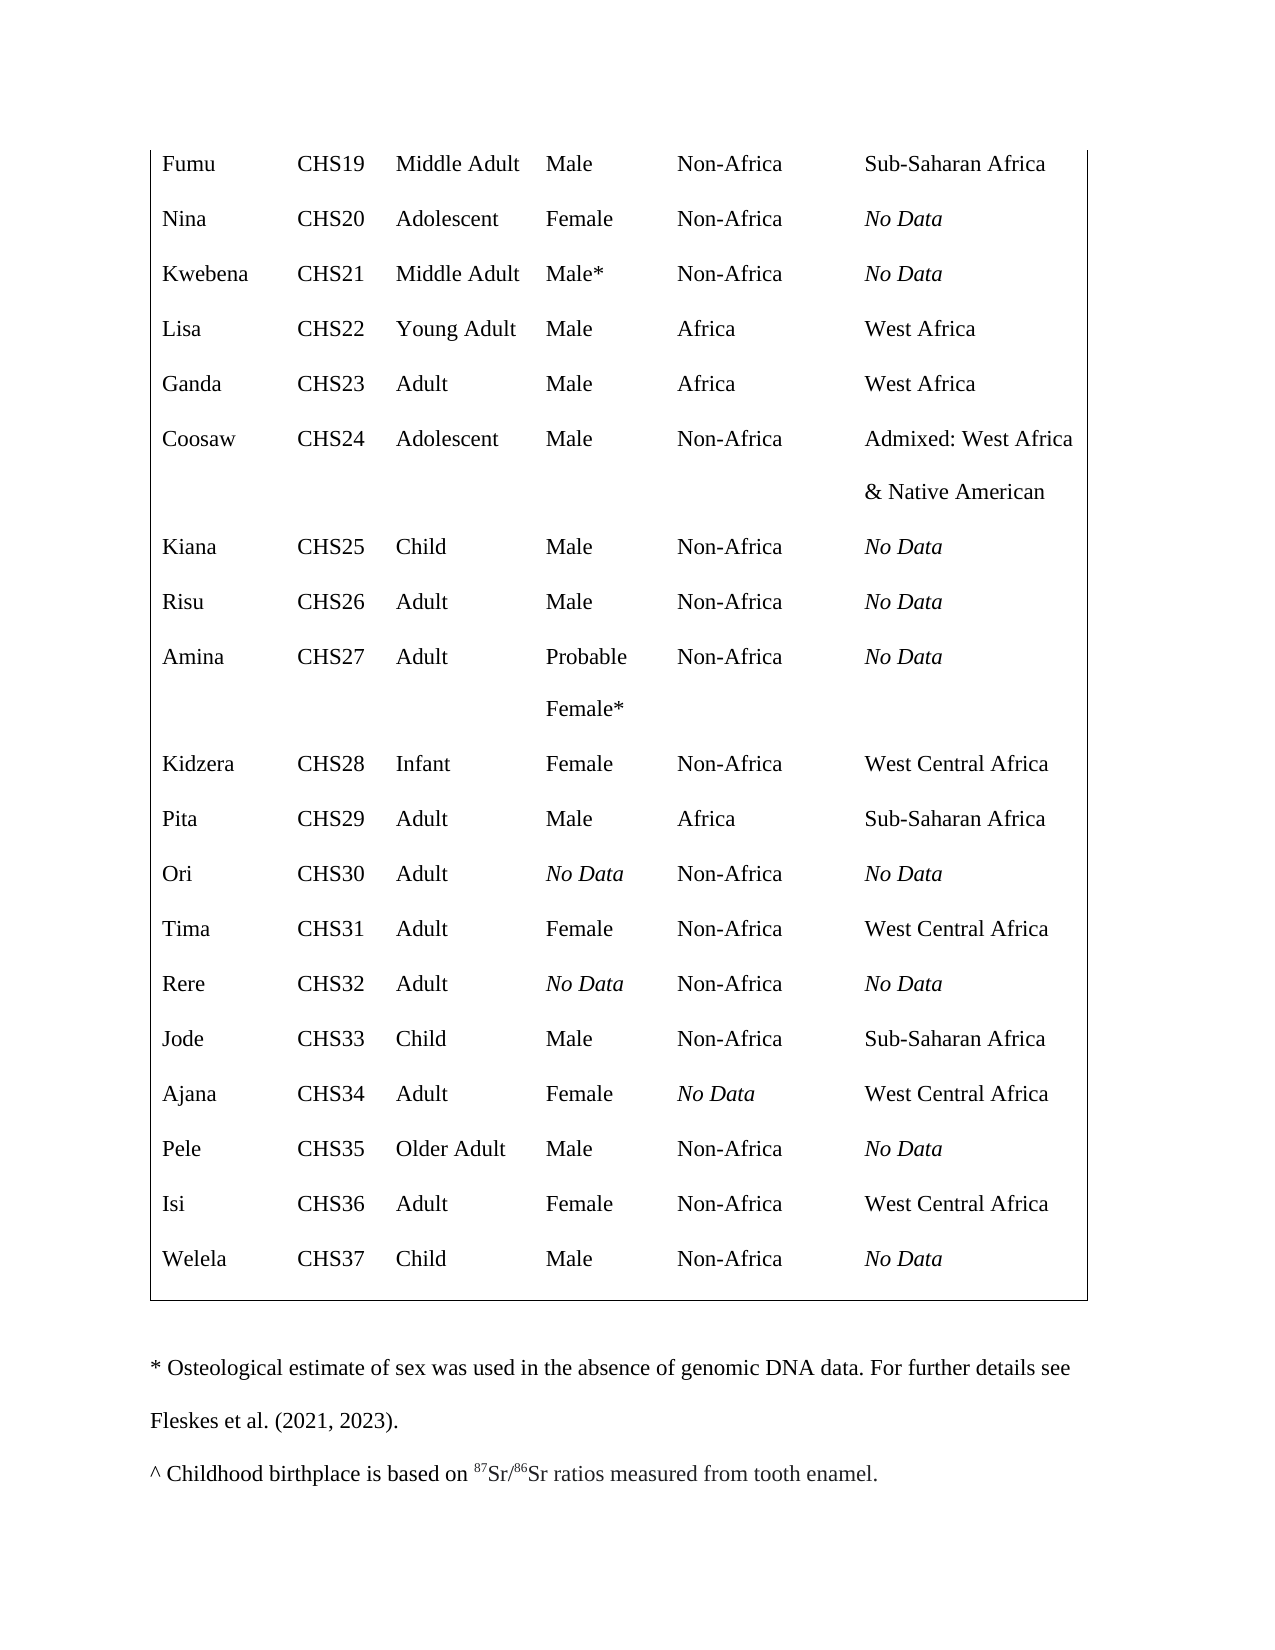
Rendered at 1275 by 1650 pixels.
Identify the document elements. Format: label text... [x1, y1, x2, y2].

table_cell Kiana [151, 533, 286, 588]
table_cell Male [534, 1245, 666, 1300]
text * Osteological estimate of sex was used in the absence of genomic DNA data. For further details see Fleskes et al. (2021, 2023). [150, 1354, 1125, 1433]
table_cell No Data [534, 970, 666, 1025]
table_cell West Central Africa [853, 1080, 1087, 1135]
table_cell Female [534, 205, 666, 260]
table_cell CHS29 [286, 805, 384, 860]
table_cell Isi [151, 1190, 286, 1245]
table_cell Male [534, 150, 666, 205]
table_cell West Central Africa [853, 915, 1087, 970]
table_cell CHS19 [286, 150, 384, 205]
table_cell Female [534, 1080, 666, 1135]
table_cell No Data [853, 643, 1087, 750]
table_cell Older Adult [384, 1135, 534, 1190]
table_cell No Data [534, 860, 666, 915]
table_cell Risu [151, 588, 286, 643]
table_cell CHS21 [286, 260, 384, 315]
table_cell Non-Africa [666, 205, 853, 260]
table_cell Ajana [151, 1080, 286, 1135]
table_cell Non-Africa [666, 1025, 853, 1080]
table_cell Adolescent [384, 425, 534, 533]
table_cell West Africa [853, 315, 1087, 370]
table_cell Non-Africa [666, 1190, 853, 1245]
table_cell Child [384, 1025, 534, 1080]
table_cell Infant [384, 750, 534, 805]
table_cell Middle Adult [384, 260, 534, 315]
table_cell Fumu [151, 150, 286, 205]
table_cell No Data [853, 1245, 1087, 1300]
table_cell Sub-Saharan Africa [853, 1025, 1087, 1080]
table_cell Pita [151, 805, 286, 860]
table_cell Non-Africa [666, 915, 853, 970]
table_cell Sub-Saharan Africa [853, 150, 1087, 205]
table_cell Coosaw [151, 425, 286, 533]
table_cell CHS37 [286, 1245, 384, 1300]
table_cell CHS22 [286, 315, 384, 370]
table_cell Africa [666, 370, 853, 425]
table_cell Male [534, 370, 666, 425]
table_cell Welela [151, 1245, 286, 1300]
table_cell Male [534, 1025, 666, 1080]
table_cell Kidzera [151, 750, 286, 805]
table_cell Non-Africa [666, 588, 853, 643]
table_cell Adult [384, 370, 534, 425]
table_cell CHS32 [286, 970, 384, 1025]
table_cell Non-Africa [666, 860, 853, 915]
table_cell Female [534, 1190, 666, 1245]
table_cell Sub-Saharan Africa [853, 805, 1087, 860]
table_cell Adult [384, 1190, 534, 1245]
table_cell Young Adult [384, 315, 534, 370]
table_cell CHS33 [286, 1025, 384, 1080]
table_cell Non-Africa [666, 643, 853, 750]
table_cell Africa [666, 805, 853, 860]
table_cell CHS34 [286, 1080, 384, 1135]
table_cell Non-Africa [666, 750, 853, 805]
table_cell West Central Africa [853, 750, 1087, 805]
table_cell CHS23 [286, 370, 384, 425]
table_cell Male [534, 533, 666, 588]
table_cell Non-Africa [666, 1135, 853, 1190]
table_cell Male* [534, 260, 666, 315]
table_cell Kwebena [151, 260, 286, 315]
table_cell Adult [384, 643, 534, 750]
table_cell Male [534, 805, 666, 860]
table_cell CHS25 [286, 533, 384, 588]
table_cell CHS28 [286, 750, 384, 805]
table_cell No Data [853, 860, 1087, 915]
text ^ Childhood birthplace is based on 87Sr/86Sr ratios measured from tooth enamel. [150, 1459, 1125, 1486]
table_cell Child [384, 533, 534, 588]
table_cell Non-Africa [666, 260, 853, 315]
table_cell Ganda [151, 370, 286, 425]
table_cell Adult [384, 915, 534, 970]
table_cell CHS31 [286, 915, 384, 970]
table_cell Male [534, 1135, 666, 1190]
table_cell Amina [151, 643, 286, 750]
table_cell CHS35 [286, 1135, 384, 1190]
table_cell Ori [151, 860, 286, 915]
table_cell Rere [151, 970, 286, 1025]
table_cell CHS30 [286, 860, 384, 915]
table_cell No Data [853, 205, 1087, 260]
table_cell West Central Africa [853, 1190, 1087, 1245]
table_cell Adult [384, 588, 534, 643]
table_cell Male [534, 425, 666, 533]
table_cell Pele [151, 1135, 286, 1190]
table_cell CHS27 [286, 643, 384, 750]
table_cell Adult [384, 805, 534, 860]
table_cell No Data [853, 260, 1087, 315]
table_cell No Data [853, 533, 1087, 588]
table_cell Female [534, 750, 666, 805]
table_cell CHS24 [286, 425, 384, 533]
table_cell Non-Africa [666, 533, 853, 588]
table_cell Tima [151, 915, 286, 970]
table_cell No Data [853, 588, 1087, 643]
table_cell CHS36 [286, 1190, 384, 1245]
table_cell Nina [151, 205, 286, 260]
table_cell Female [534, 915, 666, 970]
table_cell CHS26 [286, 588, 384, 643]
table_cell Child [384, 1245, 534, 1300]
table_cell Africa [666, 315, 853, 370]
table_cell Adult [384, 970, 534, 1025]
table_cell Adolescent [384, 205, 534, 260]
table_cell Non-Africa [666, 425, 853, 533]
table_cell Admixed: West Africa & Native American [853, 425, 1087, 533]
table_cell Non-Africa [666, 970, 853, 1025]
table_cell Male [534, 588, 666, 643]
table_cell No Data [853, 970, 1087, 1025]
table_cell No Data [666, 1080, 853, 1135]
table_cell Male [534, 315, 666, 370]
table_cell West Africa [853, 370, 1087, 425]
table_cell Non-Africa [666, 150, 853, 205]
table_cell No Data [853, 1135, 1087, 1190]
table_cell Non-Africa [666, 1245, 853, 1300]
table_cell Middle Adult [384, 150, 534, 205]
table_cell Adult [384, 1080, 534, 1135]
table_cell Lisa [151, 315, 286, 370]
table_cell Jode [151, 1025, 286, 1080]
table_cell Probable Female* [534, 643, 666, 750]
table_cell CHS20 [286, 205, 384, 260]
table_cell Adult [384, 860, 534, 915]
